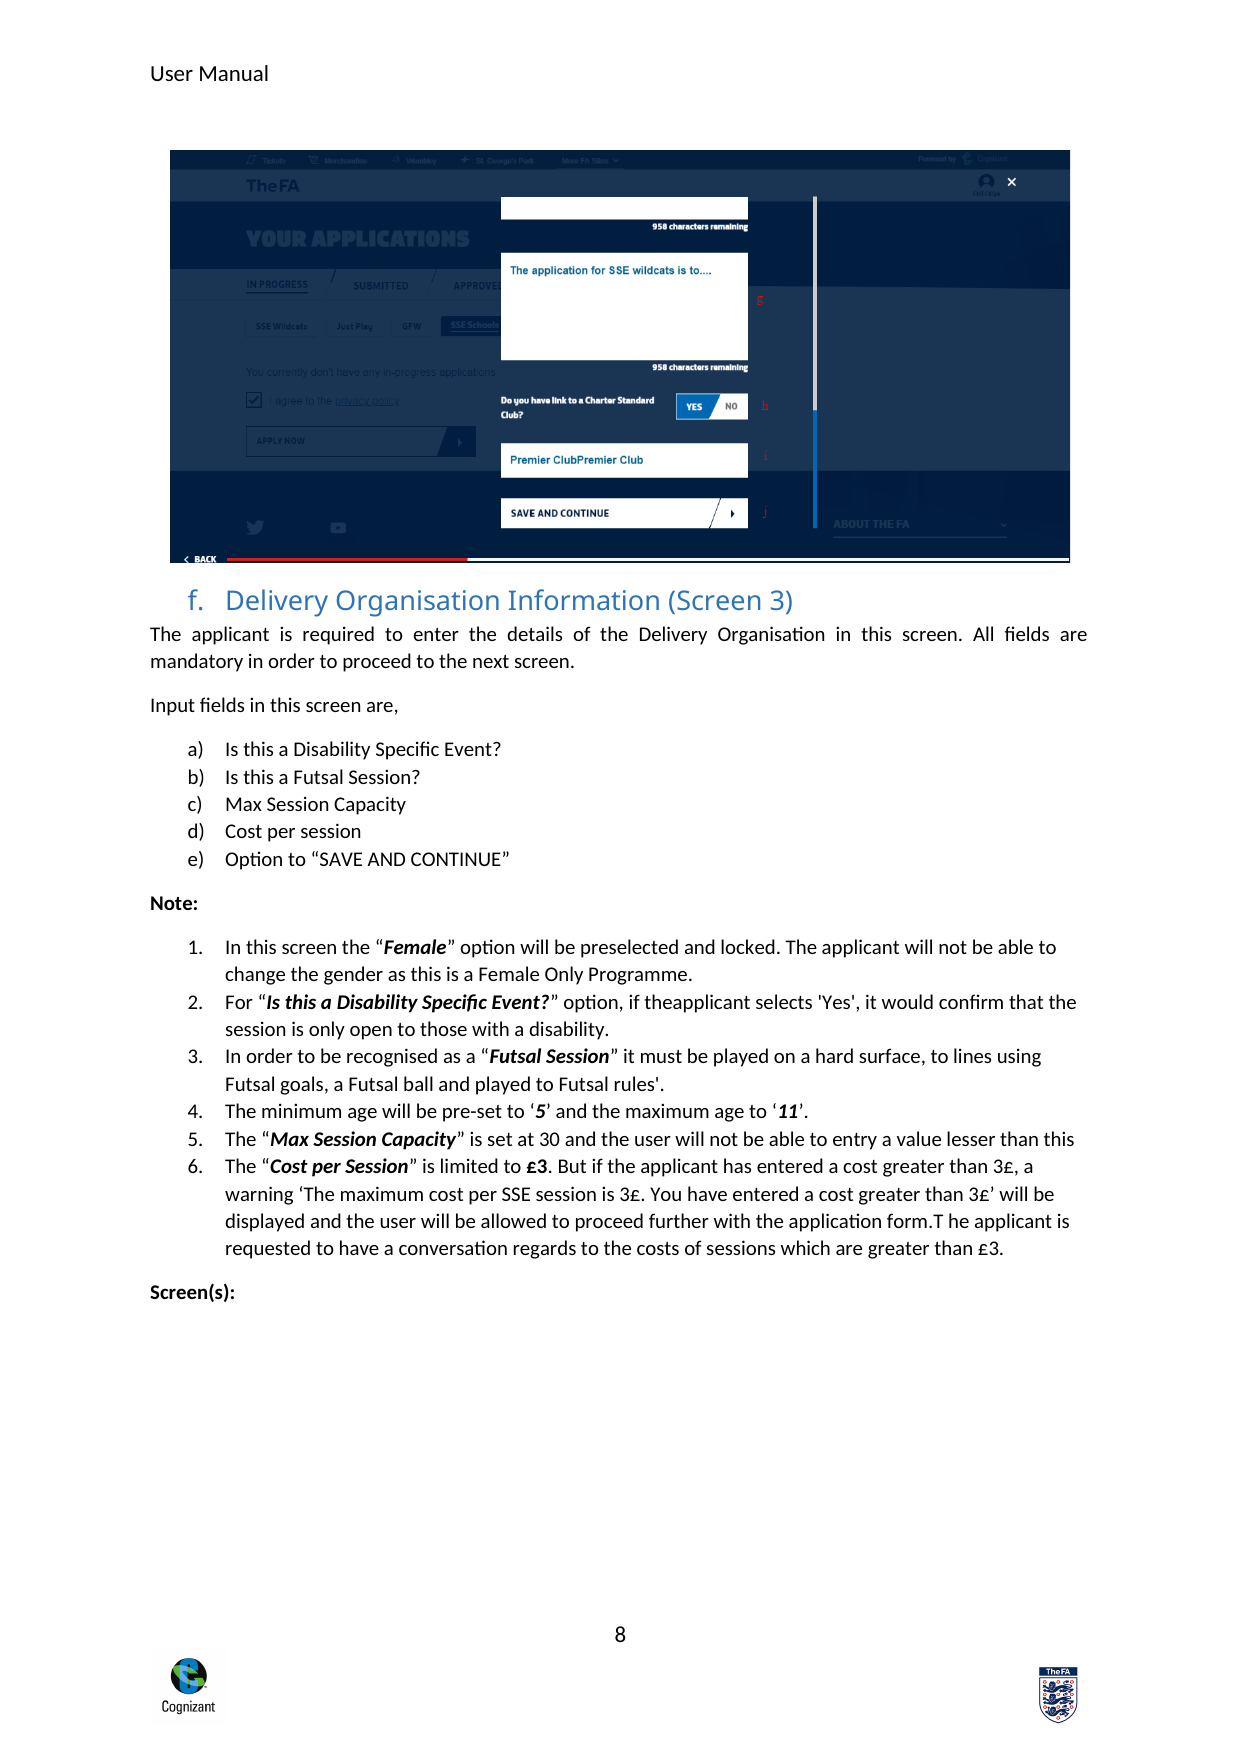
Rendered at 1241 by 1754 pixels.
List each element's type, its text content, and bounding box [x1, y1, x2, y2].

text Note: [150, 890, 1090, 916]
list Is this a Disability Specific Event? [187, 736, 1090, 762]
list Option to “SAVE AND CONTINUE” [187, 846, 1090, 871]
picture [150, 1647, 227, 1725]
list Max Session Capacity [187, 791, 1090, 817]
list The minimum age will be pre-set to ‘5’ and the maximum age to ‘11’. [187, 1098, 1090, 1124]
text Screen(s): [150, 1279, 1090, 1305]
list Cost per session [187, 819, 1090, 844]
subtitle Delivery Organisation Information (Screen 3) [187, 581, 1090, 618]
text Input fields in this screen are, [150, 692, 1090, 718]
list For “Is this a Disability Specific Event?” option, if theapplicant selects 'Yes', it would confirm that the session is only open to those with a disability. [187, 989, 1090, 1042]
list The “Cost per Session” is limited to £3. But if the applicant has entered a cost greater than 3£, a warning ‘The maximum cost per SSE session is 3£. You have entered a cost greater than 3£’ will be displayed and the user will be allowed to proceed further with the application form.T he applicant is requested to have a conversation regards to the costs of sessions which are greater than £3. [187, 1153, 1090, 1261]
list In this screen the “Female” option will be preselected and locked. The applicant will not be able to change the gender as this is a Female Only Programme. [187, 934, 1090, 987]
list Is this a Futsal Session? [187, 764, 1090, 789]
list The “Max Session Capacity” is set at 30 and the user will not be able to entry a value lesser than this [187, 1126, 1090, 1151]
picture [170, 150, 1071, 563]
picture [1033, 1659, 1081, 1725]
list In order to be recognised as a “Futsal Session” it must be played on a hard surface, to lines using Futsal goals, a Futsal ball and played to Futsal rules'. [187, 1044, 1090, 1097]
text The applicant is required to enter the details of the Delivery Organisation in this screen. All fields are mandatory in order to proceed to the next screen. [150, 621, 1090, 674]
